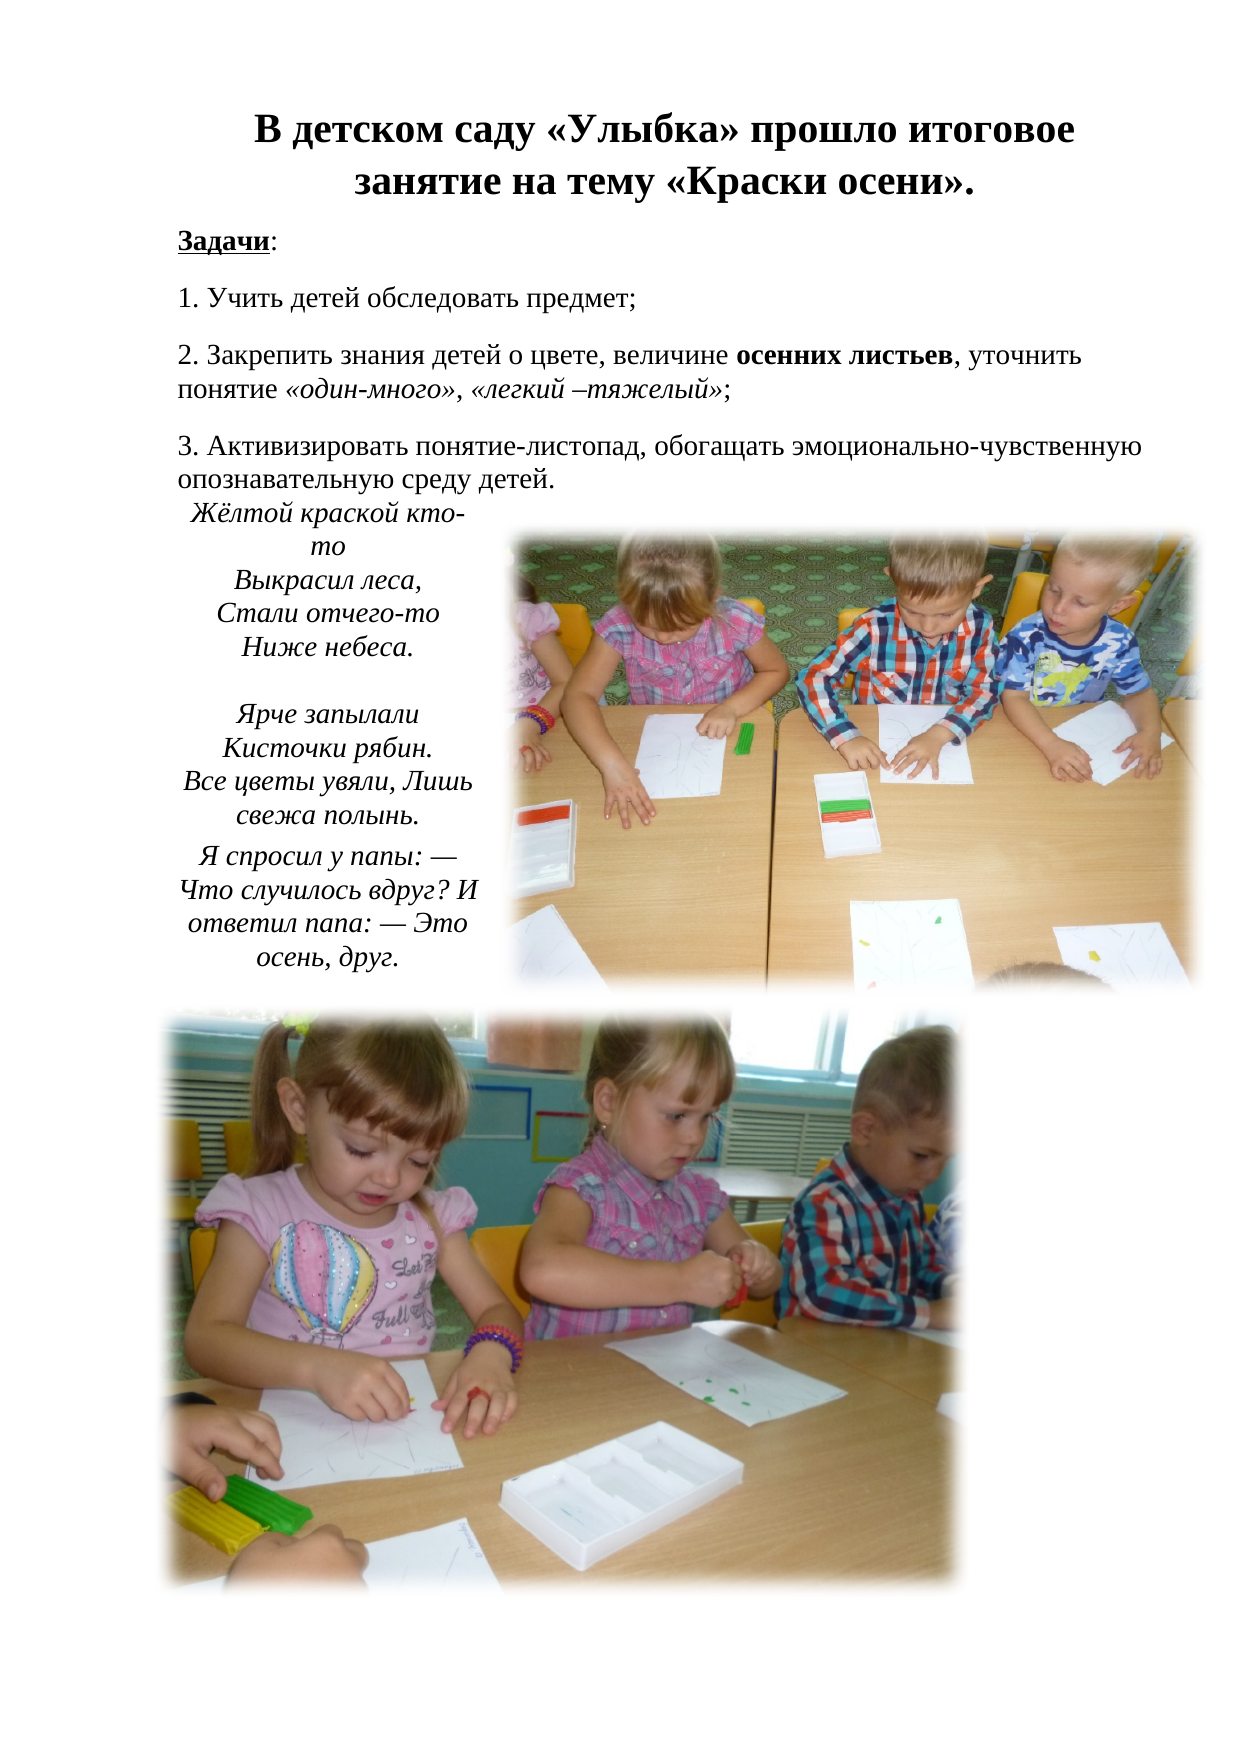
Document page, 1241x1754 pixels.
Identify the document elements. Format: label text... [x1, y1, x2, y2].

text В детском саду «Улыбка» прошло итоговое занятие на тему «Краски осени». [177, 103, 1152, 203]
text 3. Активизировать понятие-листопад, обогащать эмоционально-чувственную опознавательную среду детей. [177, 428, 1152, 495]
text Стали отчего-то Ниже небеса. [177, 596, 504, 663]
picture [183, 1033, 942, 1570]
text 1. Учить детей обследовать предмет; [177, 280, 1152, 314]
text Задачи: [177, 223, 1152, 257]
text Я спросил у папы: — Что случилось вдруг? И ответил папа: — Это осень, друг. [177, 838, 504, 972]
text Жёлтой краской кто-то Выкрасил леса, [177, 495, 1152, 596]
text 2. Закрепить знания детей о цвете, величине осенних листьев, уточнить понятие «один-много», «легкий –тяжелый»; [177, 337, 1152, 404]
text Ярче запылали Кисточки рябин. Все цветы увяли, Лишь свежа полынь. [177, 696, 504, 830]
picture [530, 552, 1178, 968]
